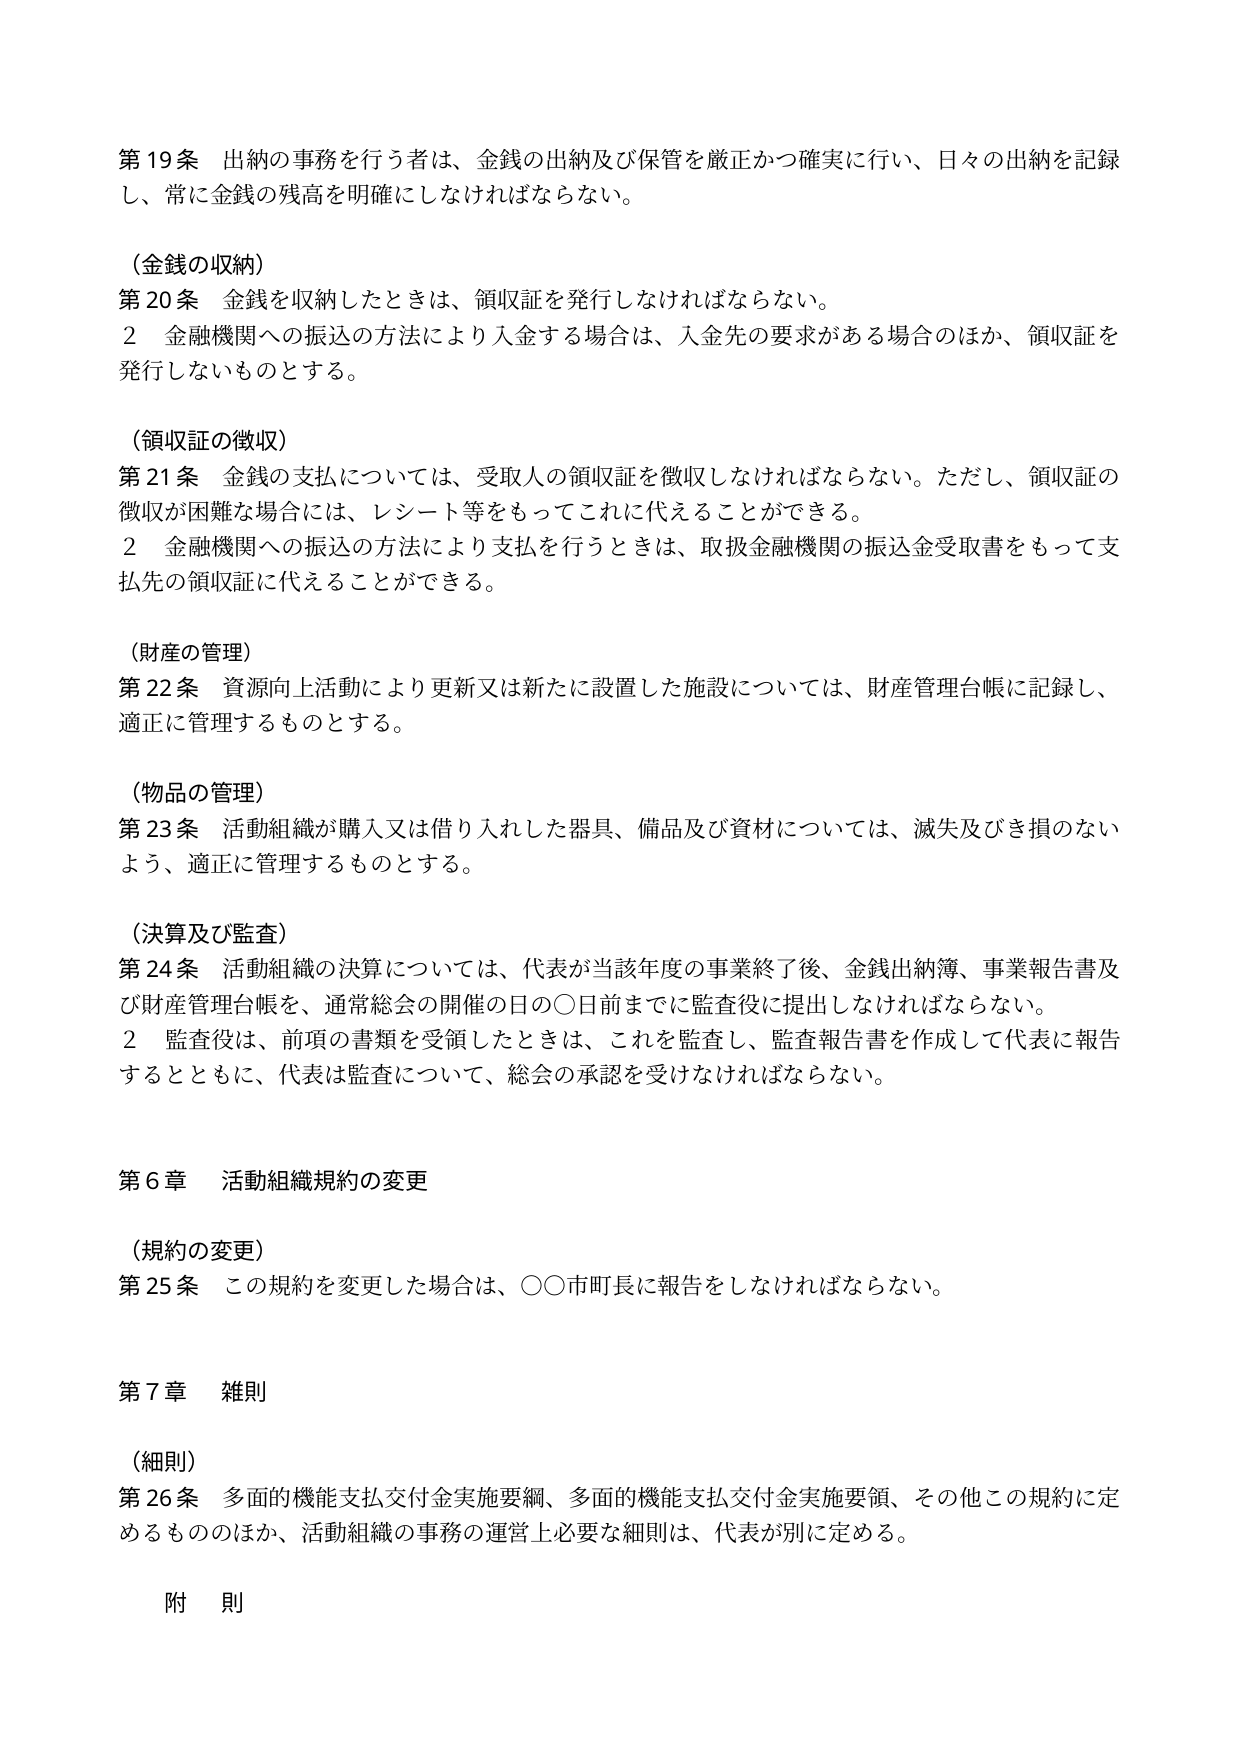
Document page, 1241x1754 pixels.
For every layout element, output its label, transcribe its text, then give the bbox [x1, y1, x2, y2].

text 第26条 多面的機能支払交付金実施要綱、多面的機能支払交付金実施要領、その他この規約に定めるもののほか、活動組織の事務の運営上必要な細則は、代表が別に定める。 [118, 1478, 1122, 1549]
text （決算及び監査） [118, 915, 1122, 950]
text 第23条 活動組織が購入又は借り入れした器具、備品及び資材については、滅失及びき損のないよう、適正に管理するものとする。 [118, 809, 1122, 880]
text （金銭の収納） [118, 246, 1122, 281]
text （領収証の徴収） [118, 422, 1122, 457]
text ２ 金融機関への振込の方法により入金する場合は、入金先の要求がある場合のほか、領収証を発行しないものとする｡ [118, 317, 1122, 387]
text 附 則 [118, 1584, 1122, 1619]
text ２ 金融機関への振込の方法により支払を行うときは、取扱金融機関の振込金受取書をもって支払先の領収証に代えることができる｡ [118, 528, 1122, 598]
text （物品の管理） [118, 774, 1122, 809]
text （財産の管理） [118, 633, 1122, 669]
text 第22条 資源向上活動により更新又は新たに設置した施設については、財産管理台帳に記録し、適正に管理するものとする。 [118, 669, 1122, 739]
text （細則） [118, 1443, 1122, 1478]
text （規約の変更） [118, 1232, 1122, 1267]
text 第24条 活動組織の決算については、代表が当該年度の事業終了後、金銭出納簿、事業報告書及び財産管理台帳を、通常総会の開催の日の○日前までに監査役に提出しなければならない。 [118, 950, 1122, 1021]
text 第６章 活動組織規約の変更 [118, 1162, 1122, 1197]
text 第７章 雑則 [118, 1373, 1122, 1408]
text 第19条 出納の事務を行う者は、金銭の出納及び保管を厳正かつ確実に行い、日々の出納を記録し、常に金銭の残高を明確にしなければならない｡ [118, 141, 1122, 211]
text 第20条 金銭を収納したときは、領収証を発行しなければならない｡ [118, 281, 1122, 317]
text 第25条 この規約を変更した場合は、○○市町長に報告をしなければならない｡ [118, 1267, 1122, 1302]
text 第21条 金銭の支払については、受取人の領収証を徴収しなければならない。ただし、領収証の徴収が困難な場合には、レシート等をもってこれに代えることができる｡ [118, 457, 1122, 528]
text ２ 監査役は、前項の書類を受領したときは、これを監査し、監査報告書を作成して代表に報告するとともに、代表は監査について、総会の承認を受けなければならない。 [118, 1021, 1122, 1091]
